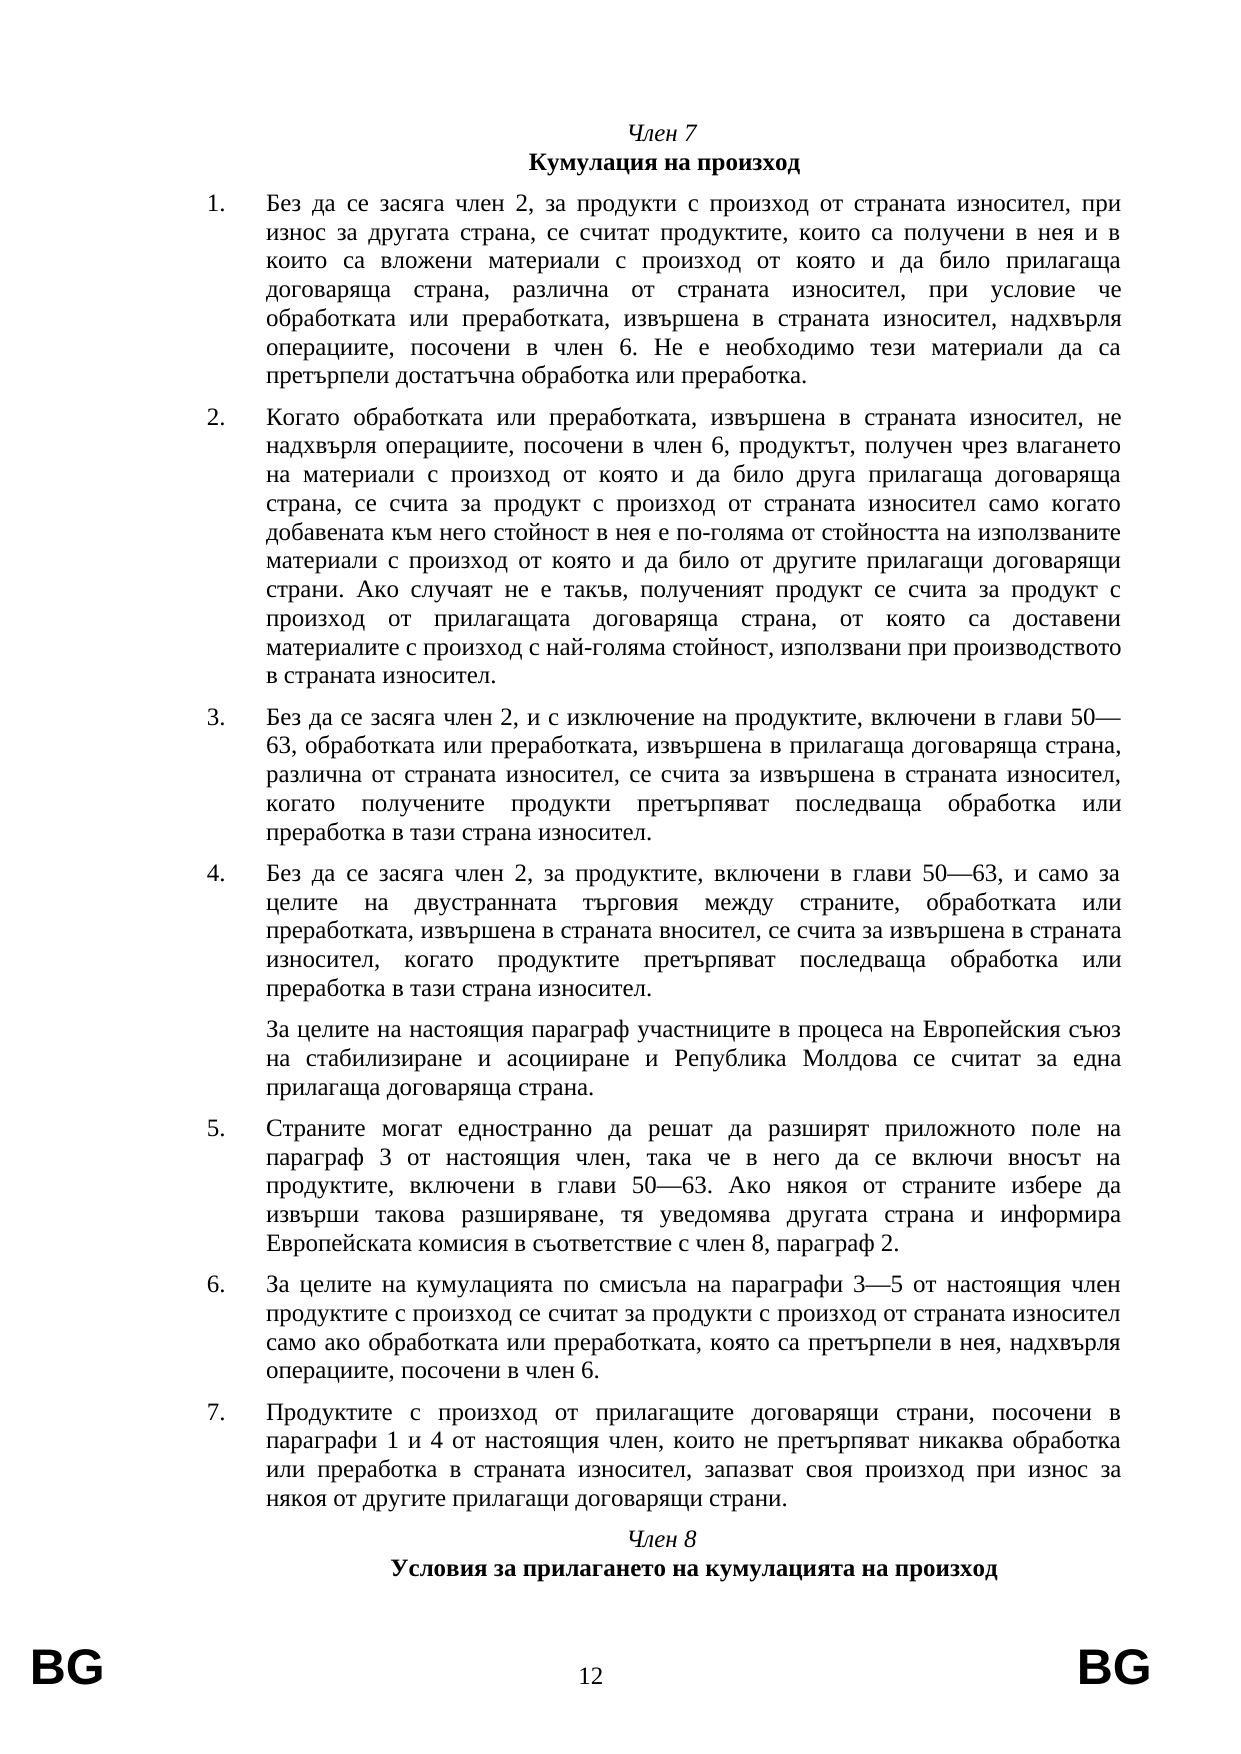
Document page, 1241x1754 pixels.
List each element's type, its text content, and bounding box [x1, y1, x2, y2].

text Член 7 Кумулация на произход [207, 118, 1122, 176]
text 6. За целите на кумулацията по смисъла на параграфи 3—5 от настоящия член продуктите с произход се считат за продукти с произход от страната износител само ако обработката или преработката, която са претърпели в нея, надхвърля операциите, посочени в член 6. [207, 1269, 1122, 1384]
text За целите на настоящия параграф участниците в процеса на Европейския съюз на стабилизиране и асоцииране и Република Молдова се считат за една прилагаща договаряща страна. [266, 1014, 1122, 1101]
text 3. Без да се засяга член 2, и с изключение на продуктите, включени в глави 50—63, обработката или преработката, извършена в прилагаща договаряща страна, различна от страната износител, се счита за извършена в страната износител, когато получените продукти претърпяват последваща обработка или преработка в тази страна износител. [207, 702, 1122, 846]
text 2. Когато обработката или преработката, извършена в страната износител, не надхвърля операциите, посочени в член 6, продуктът, получен чрез влагането на материали с произход от която и да било друга прилагаща договаряща страна, се счита за продукт с произход от страната износител само когато добавената към него стойност в нея е по-голяма от стойността на използваните материали с произход от която и да било от другите прилагащи договарящи страни. Ако случаят не е такъв, полученият продукт се счита за продукт с произход от прилагащата договаряща страна, от която са доставени материалите с произход с най-голяма стойност, използвани при производството в страната износител. [207, 402, 1122, 689]
text 7. Продуктите с произход от прилагащите договарящи страни, посочени в параграфи 1 и 4 от настоящия член, които не претърпяват никаква обработка или преработка в страната износител, запазват своя произход при износ за някоя от другите прилагащи договарящи страни. [207, 1397, 1122, 1512]
text Член 8 Условия за прилагането на кумулацията на произход [207, 1524, 1122, 1582]
text 4. Без да се засяга член 2, за продуктите, включени в глави 50—63, и само за целите на двустранната търговия между страните, обработката или преработката, извършена в страната вносител, се счита за извършена в страната износител, когато продуктите претърпяват последваща обработка или преработка в тази страна износител. [207, 858, 1122, 1002]
text 1. Без да се засяга член 2, за продукти с произход от страната износител, при износ за другата страна, се считат продуктите, които са получени в нея и в които са вложени материали с произход от която и да било прилагаща договаряща страна, различна от страната износител, при условие че обработката или преработката, извършена в страната износител, надхвърля операциите, посочени в член 6. Не е необходимо тези материали да са претърпели достатъчна обработка или преработка. [207, 188, 1122, 389]
text 5. Страните могат едностранно да решат да разширят приложното поле на параграф 3 от настоящия член, така че в него да се включи вносът на продуктите, включени в глави 50—63. Ако някоя от страните избере да извърши такова разширяване, тя уведомява другата страна и информира Европейската комисия в съответствие с член 8, параграф 2. [207, 1113, 1122, 1257]
